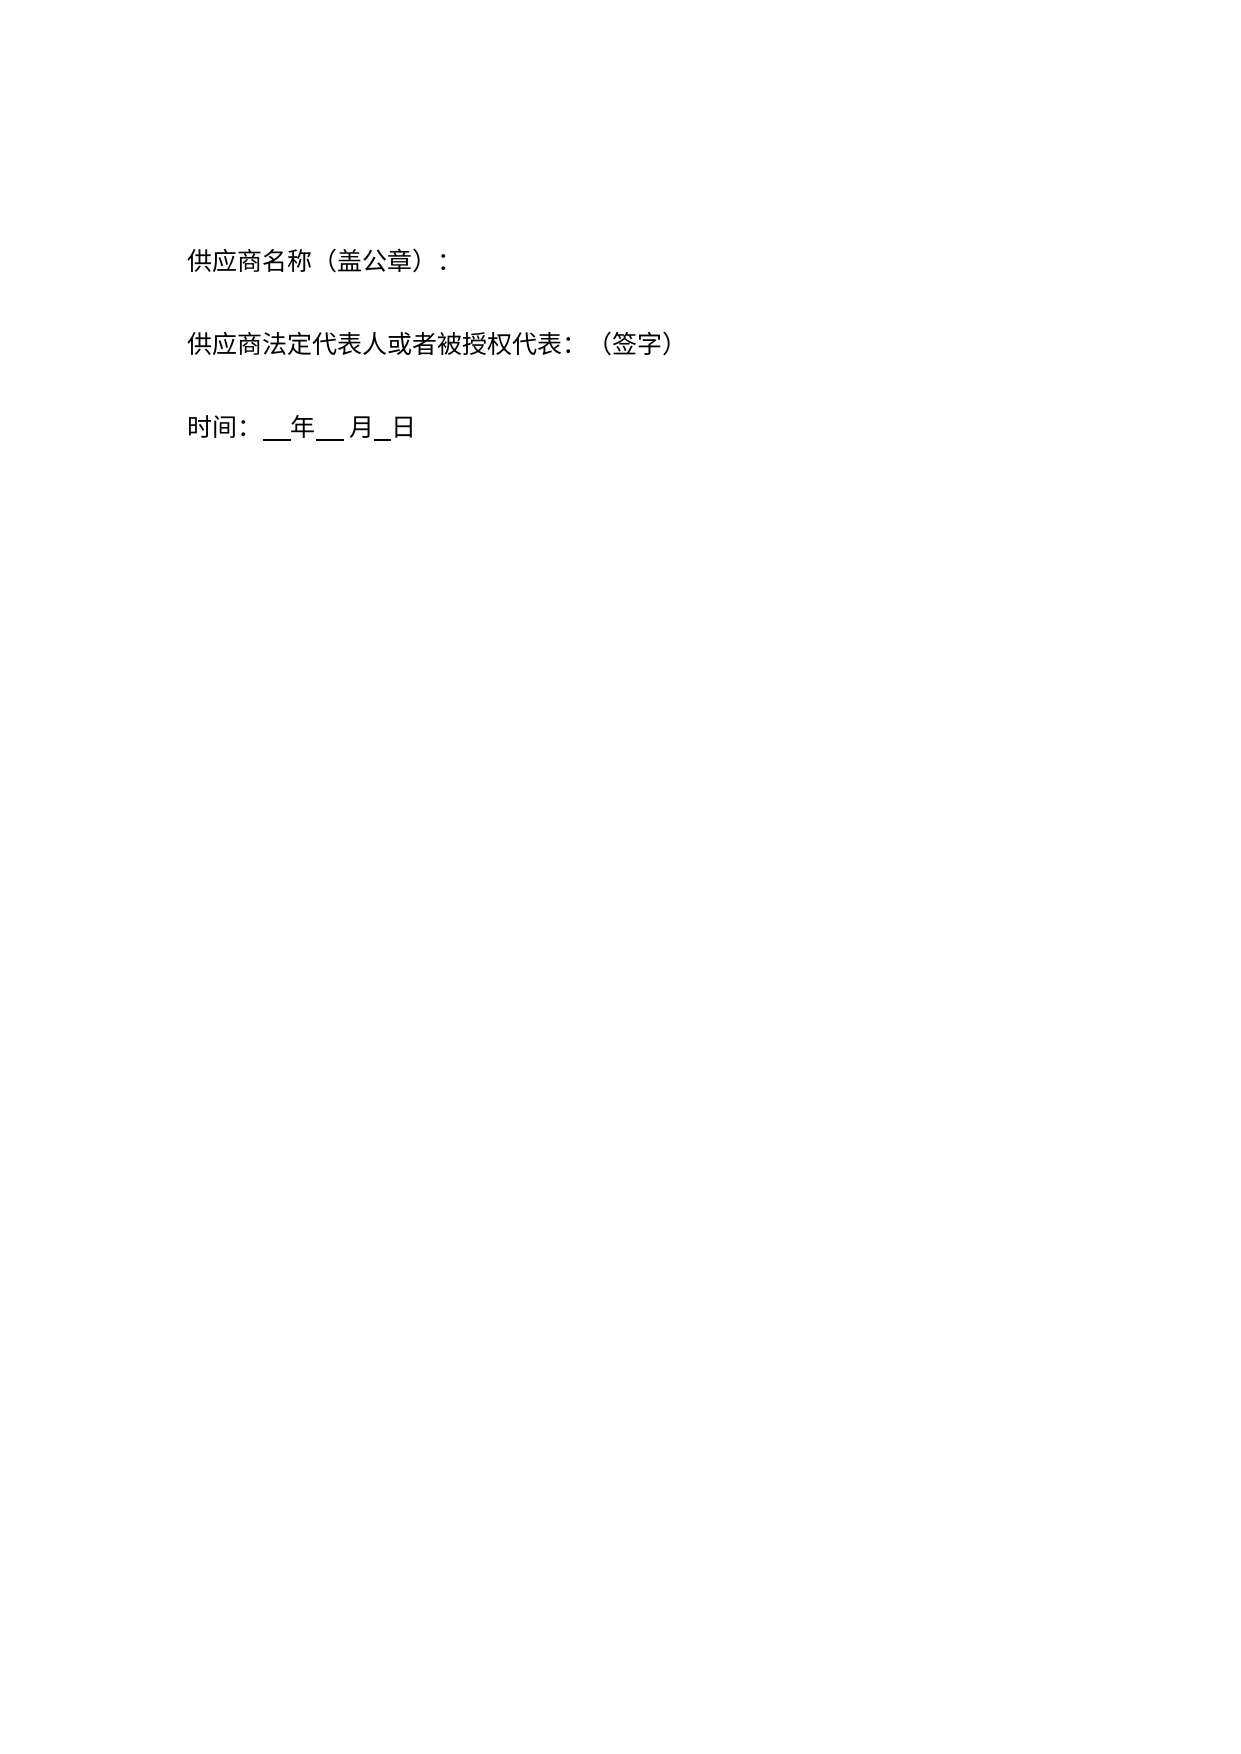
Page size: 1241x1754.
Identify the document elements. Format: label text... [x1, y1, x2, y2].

text 供应商法定代表人或者被授权代表：（签字） [187, 310, 1103, 375]
text 时间： 年 月 日 [187, 393, 1103, 458]
text 供应商名称（盖公章）： [187, 227, 1103, 292]
